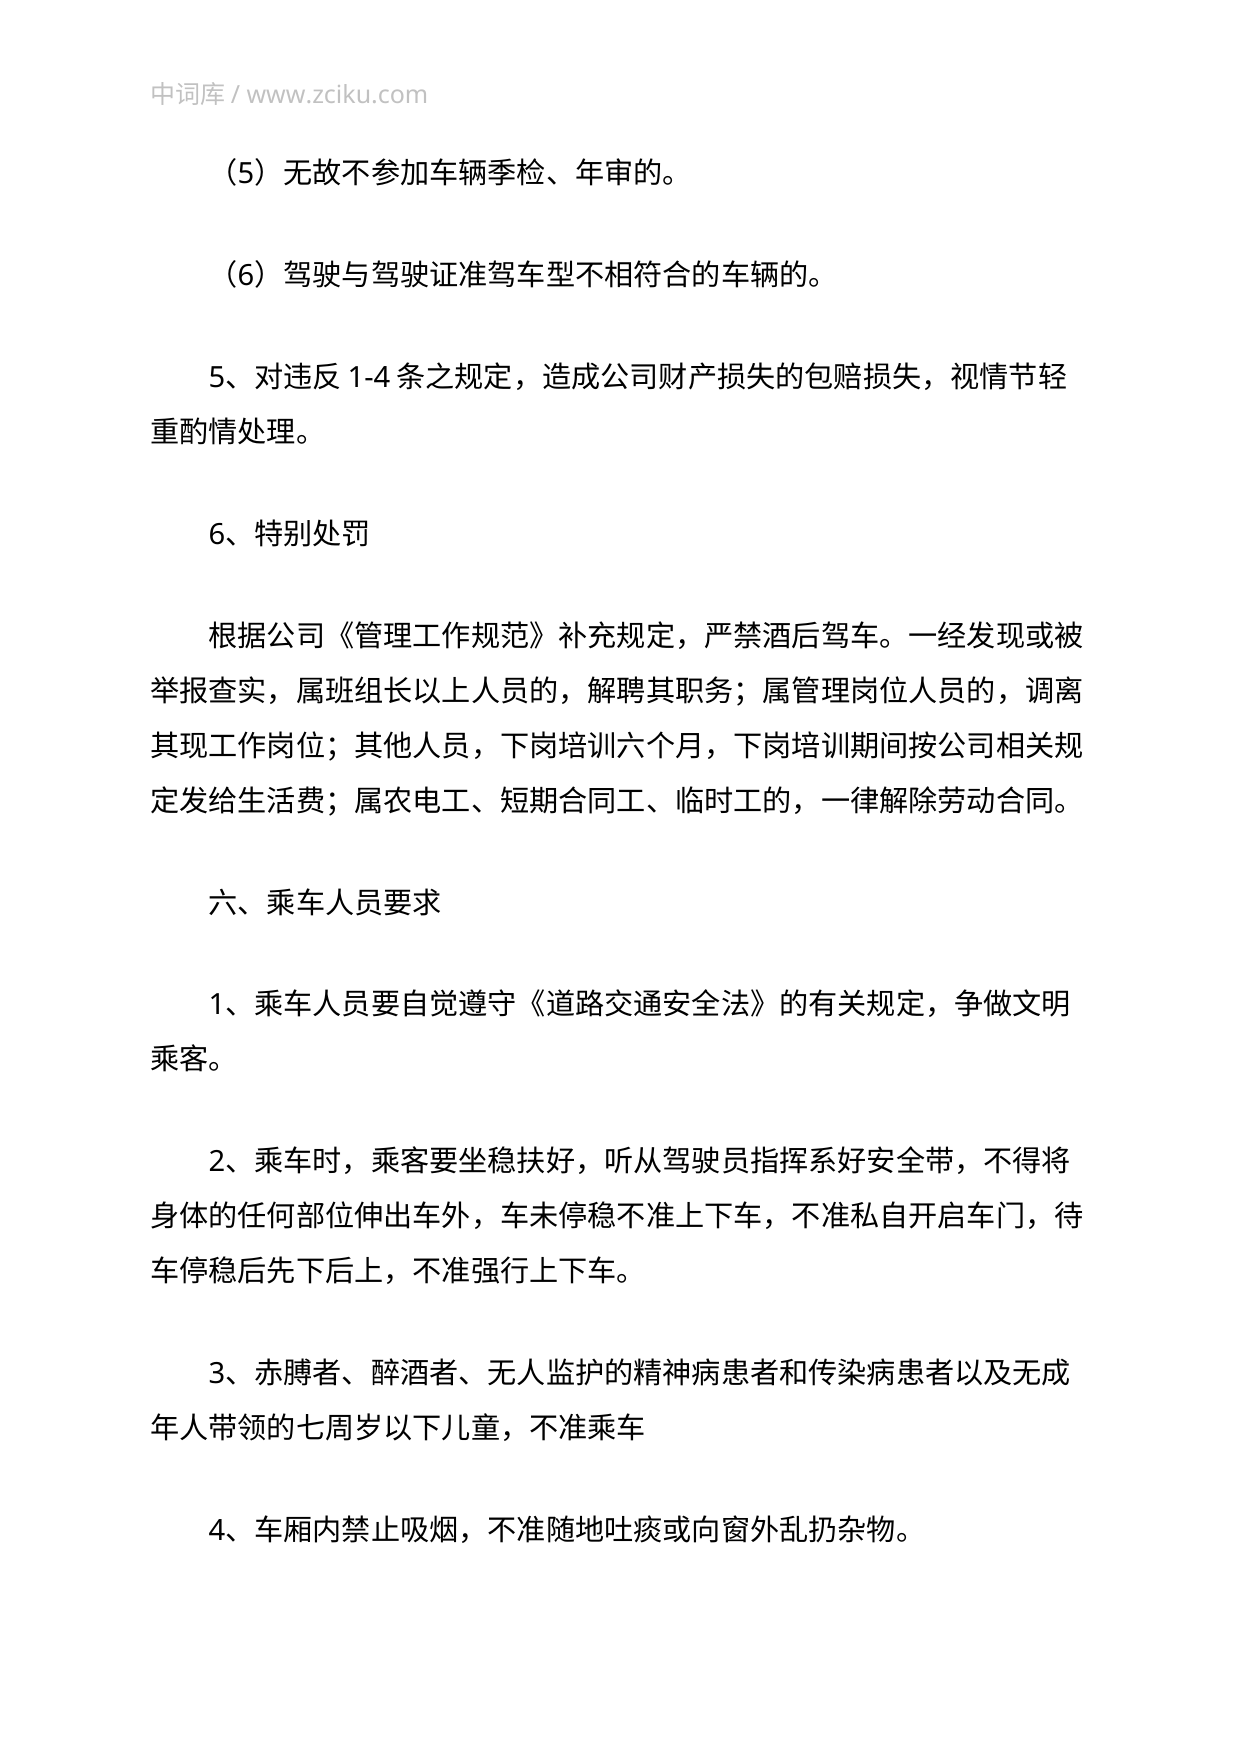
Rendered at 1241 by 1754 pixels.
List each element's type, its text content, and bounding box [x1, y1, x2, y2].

text 根据公司《管理工作规范》补充规定，严禁酒后驾车。一经发现或被举报查实，属班组长以上人员的，解聘其职务；属管理岗位人员的，调离其现工作岗位；其他人员，下岗培训六个月，下岗培训期间按公司相关规定发给生活费；属农电工、短期合同工、临时工的，一律解除劳动合同。 [150, 613, 1090, 820]
text 1、乘车人员要自觉遵守《道路交通安全法》的有关规定，争做文明乘客。 [150, 981, 1090, 1078]
text 4、车厢内禁止吸烟，不准随地吐痰或向窗外乱扔杂物。 [150, 1506, 1090, 1548]
text 6、特别处罚 [150, 511, 1090, 553]
text 2、乘车时，乘客要坐稳扶好，听从驾驶员指挥系好安全带，不得将身体的任何部位伸出车外，车未停稳不准上下车，不准私自开启车门，待车停稳后先下后上，不准强行上下车。 [150, 1138, 1090, 1290]
text （6）驾驶与驾驶证准驾车型不相符合的车辆的。 [150, 252, 1090, 294]
text 5、对违反1-4条之规定，造成公司财产损失的包赔损失，视情节轻重酌情处理。 [150, 354, 1090, 451]
text 3、赤膊者、醉酒者、无人监护的精神病患者和传染病患者以及无成年人带领的七周岁以下儿童，不准乘车 [150, 1349, 1090, 1447]
text 六、乘车人员要求 [150, 879, 1090, 921]
text （5）无故不参加车辆季检、年审的。 [150, 150, 1090, 192]
